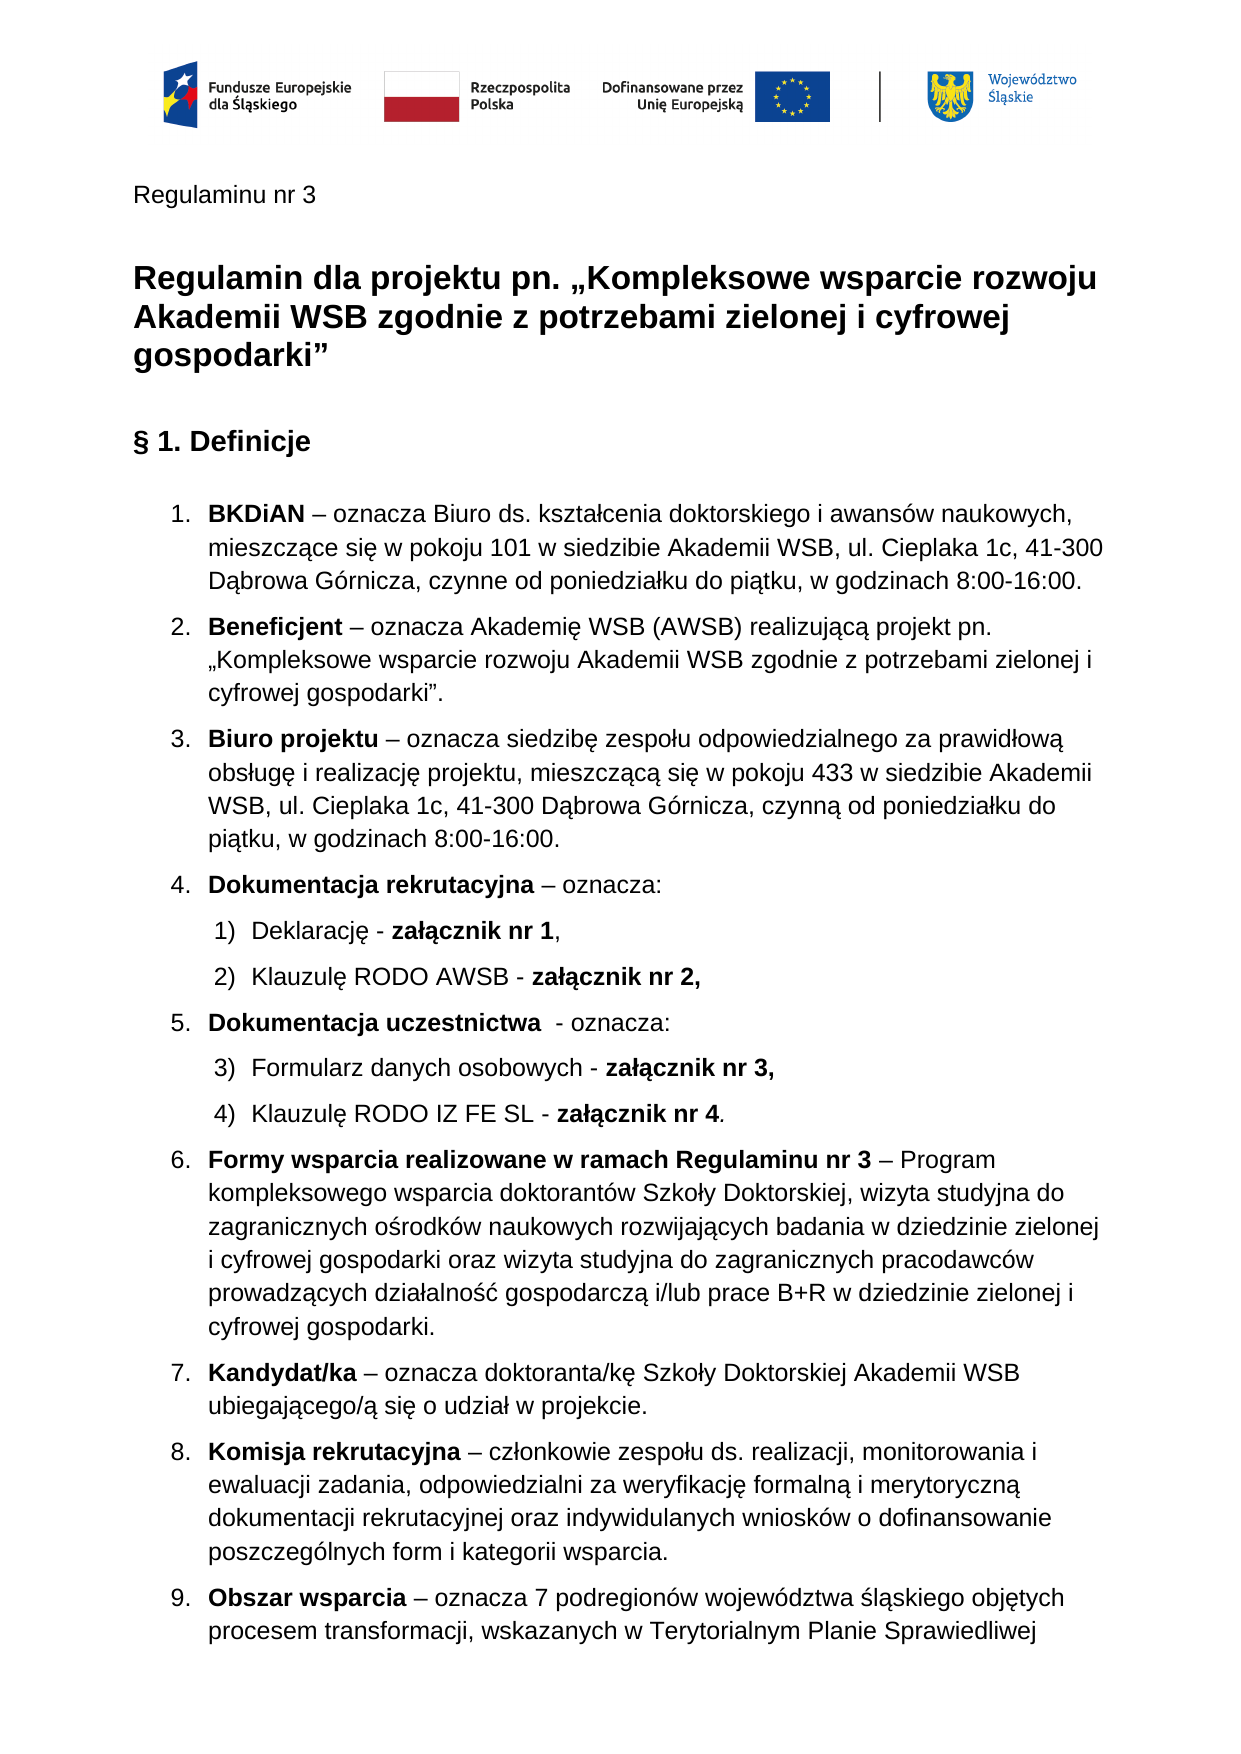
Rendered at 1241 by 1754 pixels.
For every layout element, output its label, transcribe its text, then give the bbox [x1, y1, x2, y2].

subtitle Formularz danych osobowych - załącznik nr 3, [213, 1049, 1107, 1082]
subtitle Komisja rekrutacyjna – członkowie zespołu ds. realizacji, monitorowania i ewaluacji zadania, odpowiedzialni za weryfikację formalną i merytoryczną dokumentacji rekrutacyjnej oraz indywidulanych wniosków o dofinansowanie poszczególnych form i kategorii wsparcia. [170, 1432, 1107, 1566]
subtitle Deklarację - załącznik nr 1, [213, 911, 1107, 945]
subtitle Formy wsparcia realizowane w ramach Regulaminu nr 3 – Program kompleksowego wsparcia doktorantów Szkoły Doktorskiej, wizyta studyjna do zagranicznych ośrodków naukowych rozwijających badania w dziedzinie zielonej i cyfrowej gospodarki oraz wizyta studyjna do zagranicznych pracodawców prowadzących działalność gospodarczą i/lub prace B+R w dziedzinie zielonej i cyfrowej gospodarki. [170, 1141, 1107, 1341]
subtitle Klauzulę RODO AWSB - załącznik nr 2, [213, 957, 1107, 991]
subtitle Regulamin dla projektu pn. „Kompleksowe wsparcie rozwoju Akademii WSB zgodnie z potrzebami zielonej i cyfrowej gospodarki” [133, 258, 1107, 374]
subtitle Dokumentacja uczestnictwa - oznacza: [170, 1003, 1107, 1036]
subtitle Dokumentacja rekrutacyjna – oznacza: [170, 866, 1107, 899]
subtitle Kandydat/ka – oznacza doktoranta/kę Szkoły Doktorskiej Akademii WSB ubiegającego/ą się o udział w projekcie. [170, 1353, 1107, 1420]
subtitle Biuro projektu – oznacza siedzibę zespołu odpowiedzialnego za prawidłową obsługę i realizację projektu, mieszczącą się w pokoju 433 w siedzibie Akademii WSB, ul. Cieplaka 1c, 41-300 Dąbrowa Górnicza, czynną od poniedziałku do piątku, w godzinach 8:00-16:00. [170, 720, 1107, 853]
subtitle BKDiAN – oznacza Biuro ds. kształcenia doktorskiego i awansów naukowych, mieszczące się w pokoju 101 w siedzibie Akademii WSB, ul. Cieplaka 1c, 41-300 Dąbrowa Górnicza, czynne od poniedziałku do piątku, w godzinach 8:00-16:00. [170, 495, 1107, 595]
subtitle § 1. Definicje [133, 424, 1107, 457]
subtitle Regulaminu nr 3 [133, 175, 1107, 208]
subtitle Klauzulę RODO IZ FE SL - załącznik nr 4. [213, 1095, 1107, 1128]
subtitle Beneficjent – oznacza Akademię WSB (AWSB) realizującą projekt pn. „Kompleksowe wsparcie rozwoju Akademii WSB zgodnie z potrzebami zielonej i cyfrowej gospodarki”. [170, 607, 1107, 707]
picture [147, 44, 1093, 145]
